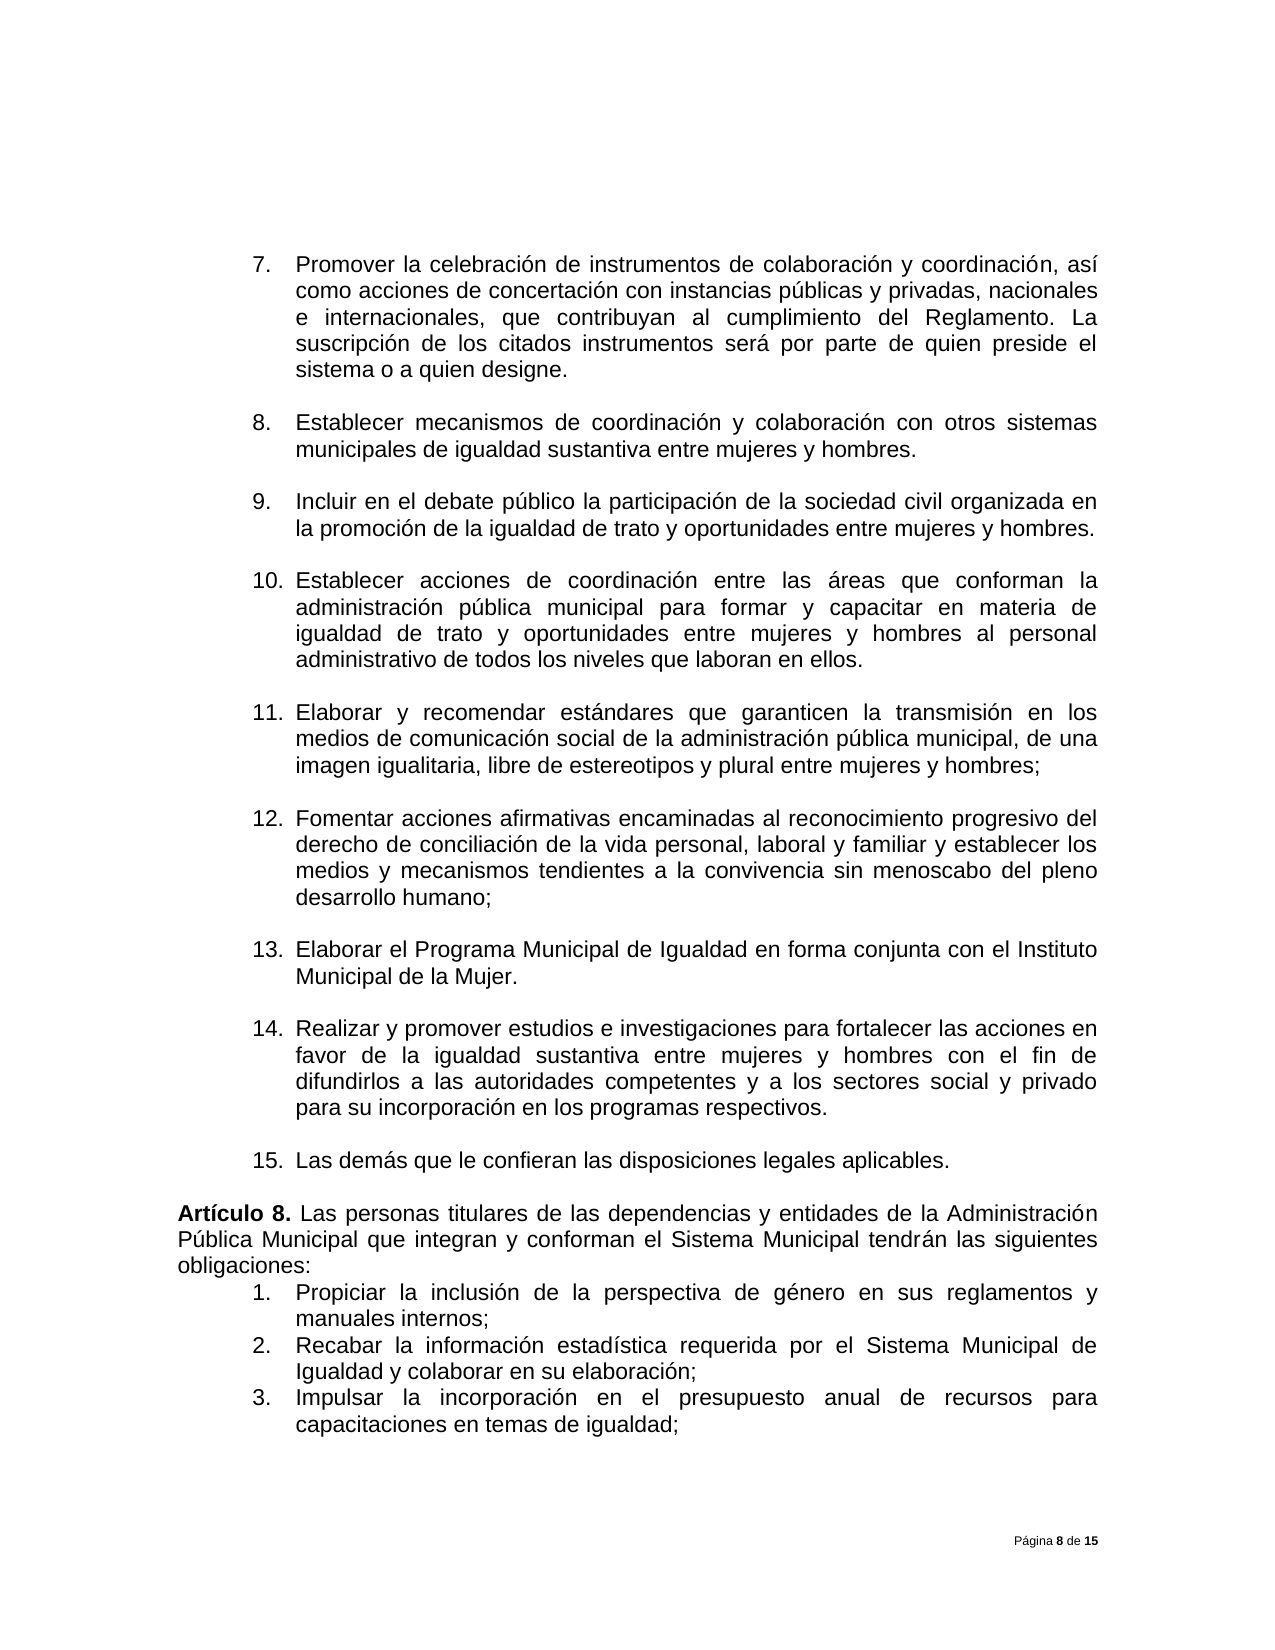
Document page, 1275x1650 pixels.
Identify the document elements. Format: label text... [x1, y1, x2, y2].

list Realizar y promover estudios e investigaciones para fortalecer las acciones en favor de la igualdad sustantiva entre mujeres y hombres con el fin de difundirlos a las autoridades competentes y a los sectores social y privado para su incorporación en los programas respectivos. [252, 1015, 1098, 1121]
list Recabar la información estadística requerida por el Sistema Municipal de Igualdad y colaborar en su elaboración; [252, 1332, 1098, 1384]
list Incluir en el debate público la participación de la sociedad civil organizada en la promoción de la igualdad de trato y oportunidades entre mujeres y hombres. [252, 488, 1098, 541]
list Establecer acciones de coordinación entre las áreas que conforman la administración pública municipal para formar y capacitar en materia de igualdad de trato y oportunidades entre mujeres y hombres al personal administrativo de todos los niveles que laboran en ellos. [252, 567, 1098, 673]
list Promover la celebración de instrumentos de colaboración y coordinación, así como acciones de concertación con instancias públicas y privadas, nacionales e internacionales, que contribuyan al cumplimiento del Reglamento. La suscripción de los citados instrumentos será por parte de quien preside el sistema o a quien designe. [252, 251, 1098, 383]
list Establecer mecanismos de coordinación y colaboración con otros sistemas municipales de igualdad sustantiva entre mujeres y hombres. [252, 409, 1098, 462]
list Propiciar la inclusión de la perspectiva de género en sus reglamentos y manuales internos; [252, 1279, 1098, 1332]
list Las demás que le confieran las disposiciones legales aplicables. [252, 1147, 1098, 1173]
text Artículo 8. Las personas titulares de las dependencias y entidades de la Administración Pública Municipal que integran y conforman el Sistema Municipal tendrán las siguientes obligaciones: [177, 1200, 1098, 1279]
list Impulsar la incorporación en el presupuesto anual de recursos para capacitaciones en temas de igualdad; [252, 1384, 1098, 1437]
list Elaborar el Programa Municipal de Igualdad en forma conjunta con el Instituto Municipal de la Mujer. [252, 936, 1098, 989]
list Fomentar acciones afirmativas encaminadas al reconocimiento progresivo del derecho de conciliación de la vida personal, laboral y familiar y establecer los medios y mecanismos tendientes a la convivencia sin menoscabo del pleno desarrollo humano; [252, 804, 1098, 910]
list Elaborar y recomendar estándares que garanticen la transmisión en los medios de comunicación social de la administración pública municipal, de una imagen igualitaria, libre de estereotipos y plural entre mujeres y hombres; [252, 699, 1098, 778]
